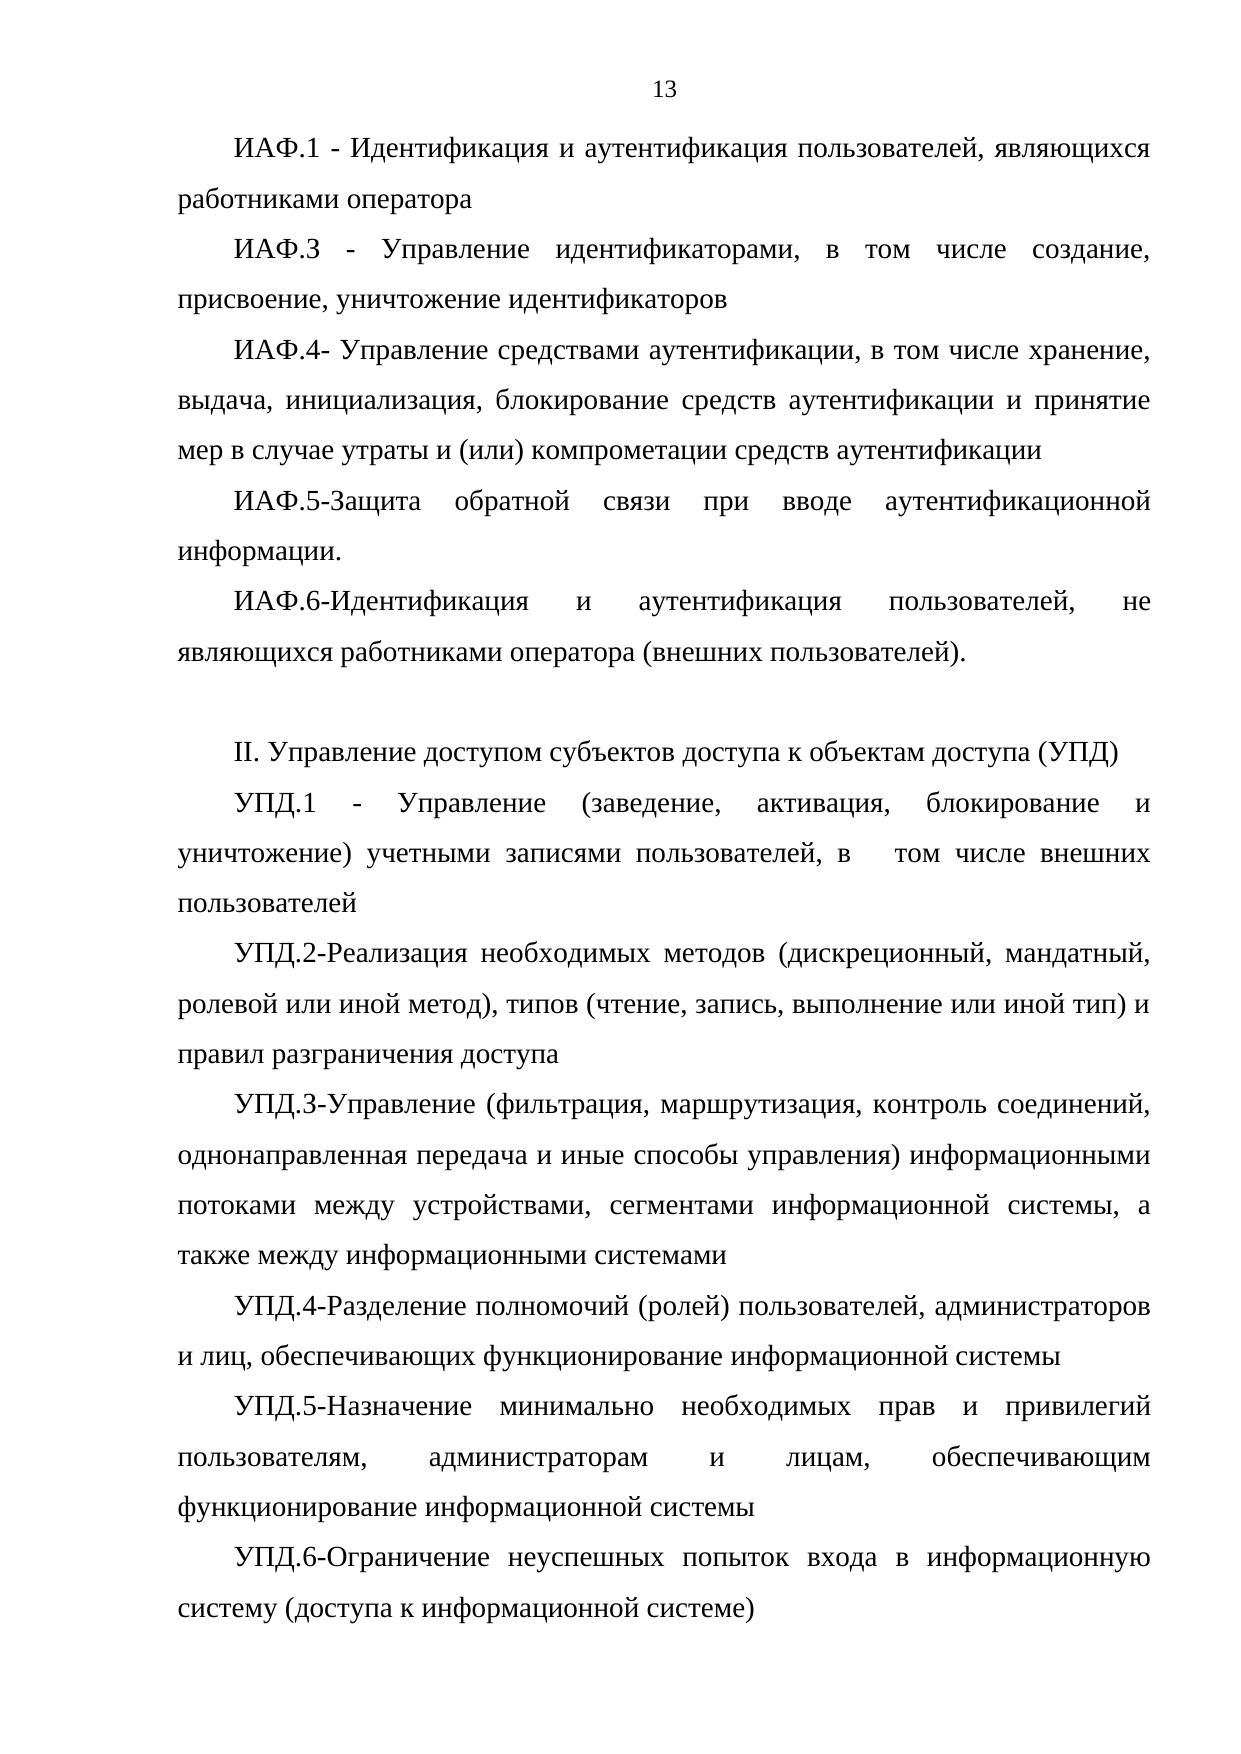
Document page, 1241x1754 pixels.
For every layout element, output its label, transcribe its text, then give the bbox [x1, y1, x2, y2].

text II. Управление доступом субъектов доступа к объектам доступа (УПД) [177, 734, 1152, 768]
text УПД.4-Разделение полномочий (ролей) пользователей, администраторов и лиц, обеспечивающих функционирование информационной системы [177, 1288, 1152, 1372]
text УПД.6-Ограничение неуспешных попыток входа в информационную систему (доступа к информационной системе) [177, 1539, 1152, 1623]
text ИАФ.1 - Идентификация и аутентификация пользователей, являющихся работниками оператора [177, 131, 1152, 214]
text УПД.З-Управление (фильтрация, маршрутизация, контроль соединений, однонаправленная передача и иные способы управления) информационными потоками между устройствами, сегментами информационной системы, а также между информационными системами [177, 1087, 1152, 1271]
text УПД.1 - Управление (заведение, активация, блокирование и уничтожение) учетными записями пользователей, в том числе внешних пользователей [177, 785, 1152, 919]
text ИАФ.4- Управление средствами аутентификации, в том числе хранение, выдача, инициализация, блокирование средств аутентификации и принятие мер в случае утраты и (или) компрометации средств аутентификации [177, 332, 1152, 466]
text УПД.2-Реализация необходимых методов (дискреционный, мандатный, ролевой или иной метод), типов (чтение, запись, выполнение или иной тип) и правил разграничения доступа [177, 936, 1152, 1070]
text ИАФ.6-Идентификация и аутентификация пользователей, не являющихся работниками оператора (внешних пользователей). [177, 583, 1152, 667]
text ИАФ.5-Защита обратной связи при вводе аутентификационной информации. [177, 483, 1152, 567]
text ИАФ.З - Управление идентификаторами, в том числе создание, присвоение, уничтожение идентификаторов [177, 231, 1152, 315]
text УПД.5-Назначение минимально необходимых прав и привилегий пользователям, администраторам и лицам, обеспечивающим функционирование информационной системы [177, 1388, 1152, 1523]
